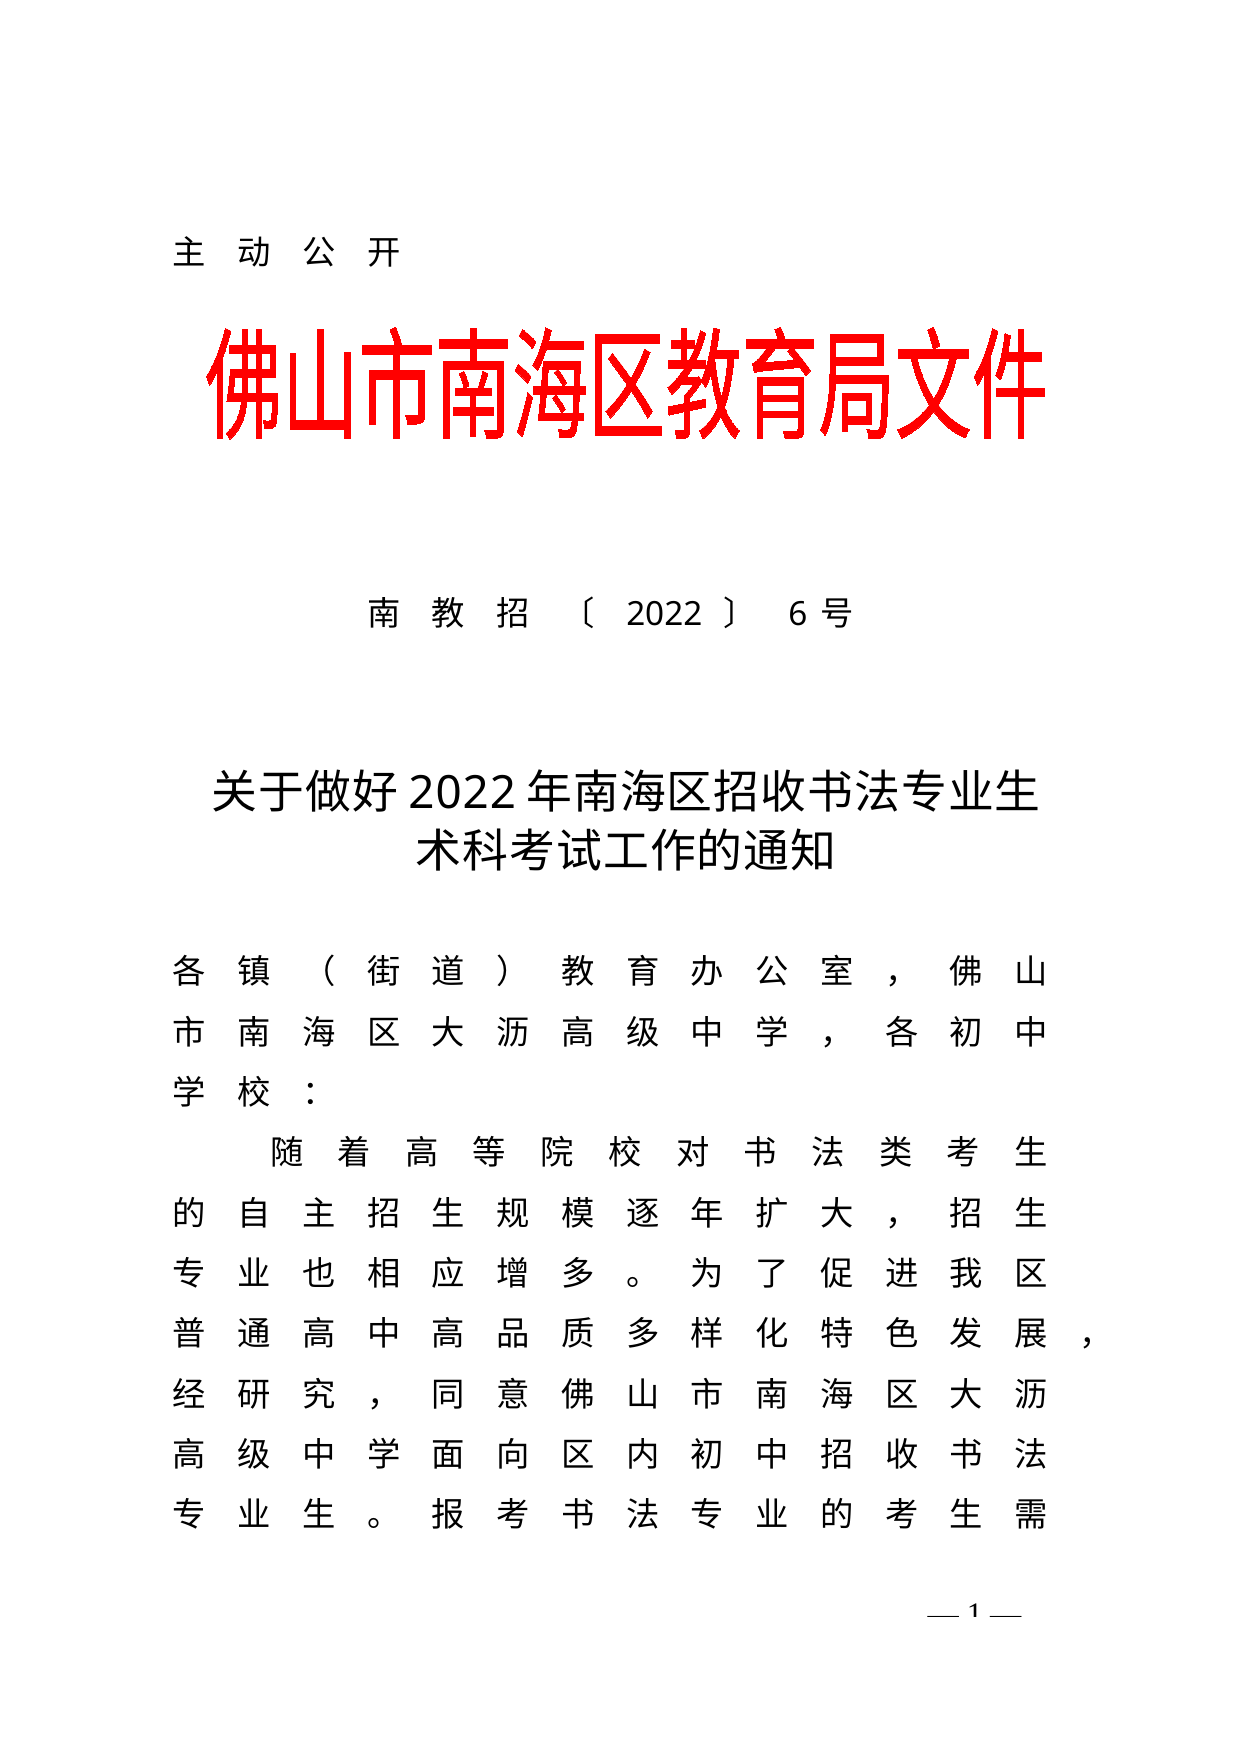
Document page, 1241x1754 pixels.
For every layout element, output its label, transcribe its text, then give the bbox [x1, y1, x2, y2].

text 术科考试工作的通知 [172, 821, 1079, 879]
text 主动公开 [172, 219, 1079, 280]
text 各镇（街道）教育办公室，佛山市南海区大沥高级中学，各初中学校： [172, 939, 1079, 1120]
text 南教招〔2022〕6号 [156, 581, 1079, 642]
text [172, 1120, 1079, 1542]
text 关于做好2022年南海区招收书法专业生 [172, 762, 1079, 821]
